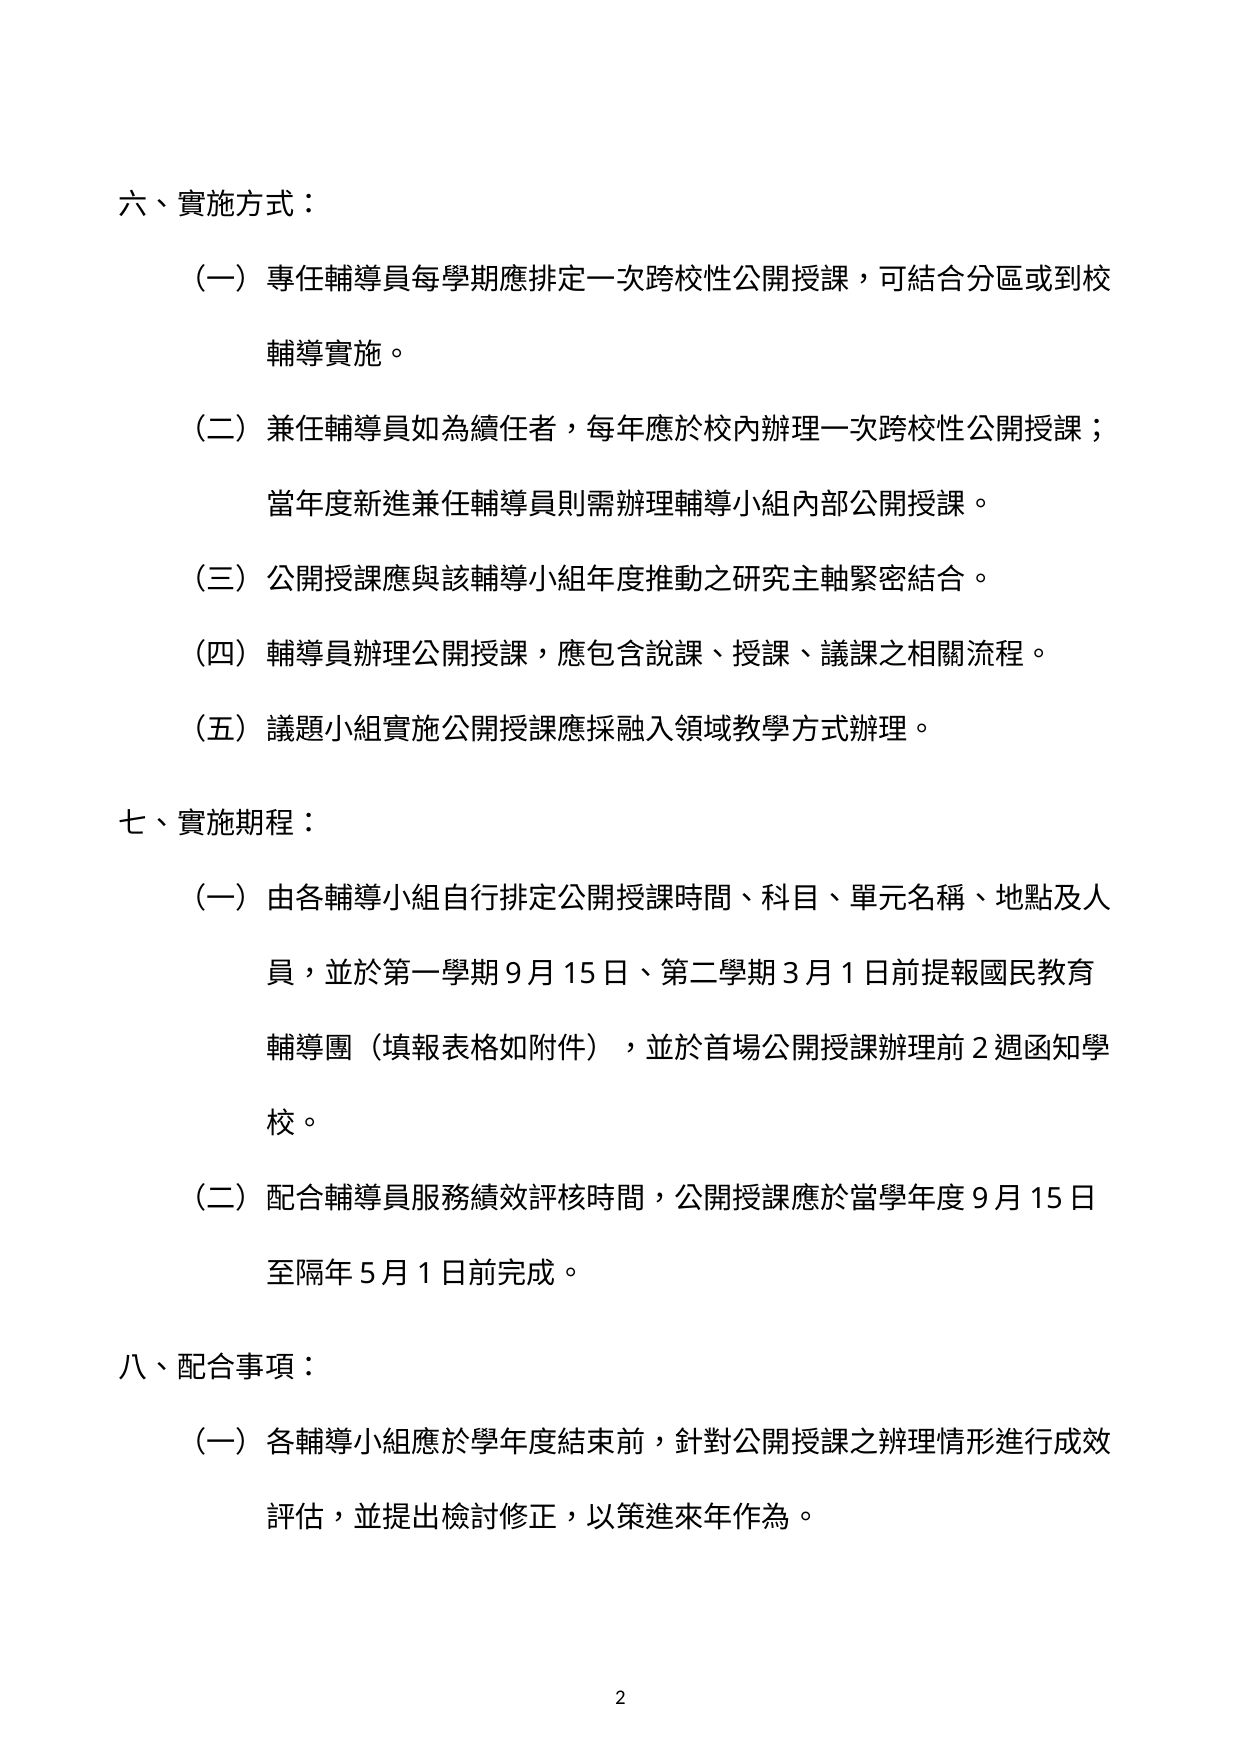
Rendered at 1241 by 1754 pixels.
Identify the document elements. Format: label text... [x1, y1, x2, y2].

list 實施方式： [118, 164, 1122, 239]
list 議題小組實施公開授課應採融入領域教學方式辦理。 [177, 689, 1122, 764]
list 各輔導小組應於學年度結束前，針對公開授課之辨理情形進行成效評估，並提出檢討修正，以策進來年作為。 [177, 1402, 1122, 1552]
list 專任輔導員每學期應排定一次跨校性公開授課，可結合分區或到校輔導實施。 [177, 239, 1122, 389]
list 配合輔導員服務績效評核時間，公開授課應於當學年度9月15日至隔年5月1日前完成。 [177, 1158, 1122, 1308]
list 兼任輔導員如為續任者，每年應於校內辦理一次跨校性公開授課；當年度新進兼任輔導員則需辦理輔導小組內部公開授課。 [177, 389, 1122, 539]
list 配合事項： [118, 1327, 1122, 1402]
list 公開授課應與該輔導小組年度推動之研究主軸緊密結合。 [177, 539, 1122, 614]
list 輔導員辦理公開授課，應包含說課、授課、議課之相關流程。 [177, 614, 1122, 689]
list 由各輔導小組自行排定公開授課時間、科目、單元名稱、地點及人員，並於第一學期9月15日、第二學期3月1日前提報國民教育輔導團（填報表格如附件），並於首場公開授課辦理前2週函知學校。 [177, 858, 1122, 1158]
list 實施期程： [118, 783, 1122, 858]
